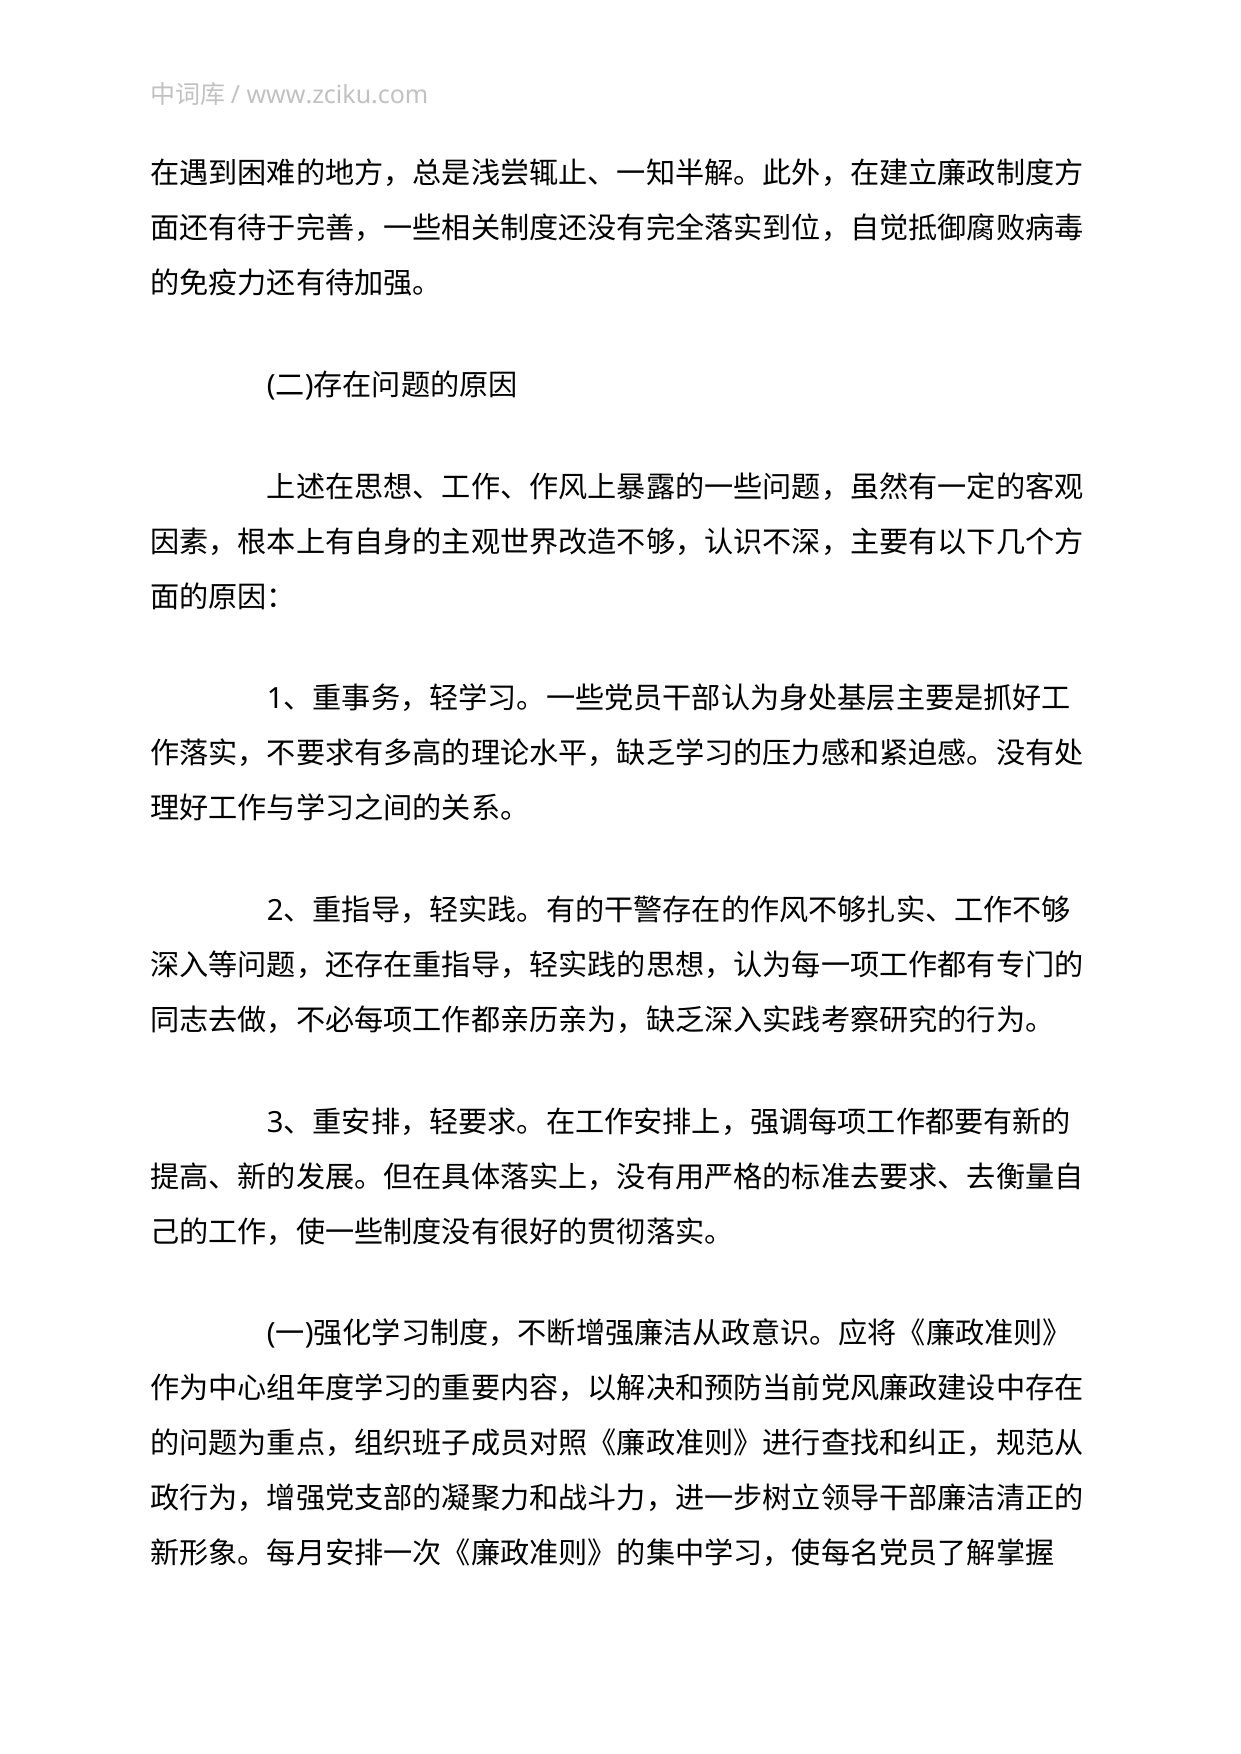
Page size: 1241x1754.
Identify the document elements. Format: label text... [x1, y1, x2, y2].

text 2、重指导，轻实践。有的干警存在的作风不够扎实、工作不够深入等问题，还存在重指导，轻实践的思想，认为每一项工作都有专门的同志去做，不必每项工作都亲历亲为，缺乏深入实践考察研究的行为。 [150, 887, 1090, 1039]
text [150, 150, 1090, 302]
text 上述在思想、工作、作风上暴露的一些问题，虽然有一定的客观因素，根本上有自身的主观世界改造不够，认识不深，主要有以下几个方面的原因： [150, 463, 1090, 616]
text 3、重安排，轻要求。在工作安排上，强调每项工作都要有新的提高、新的发展。但在具体落实上，没有用严格的标准去要求、去衡量自己的工作，使一些制度没有很好的贯彻落实。 [150, 1098, 1090, 1251]
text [150, 1310, 1090, 1572]
text (二)存在问题的原因 [150, 362, 1090, 404]
text 1、重事务，轻学习。一些党员干部认为身处基层主要是抓好工作落实，不要求有多高的理论水平，缺乏学习的压力感和紧迫感。没有处理好工作与学习之间的关系。 [150, 675, 1090, 827]
